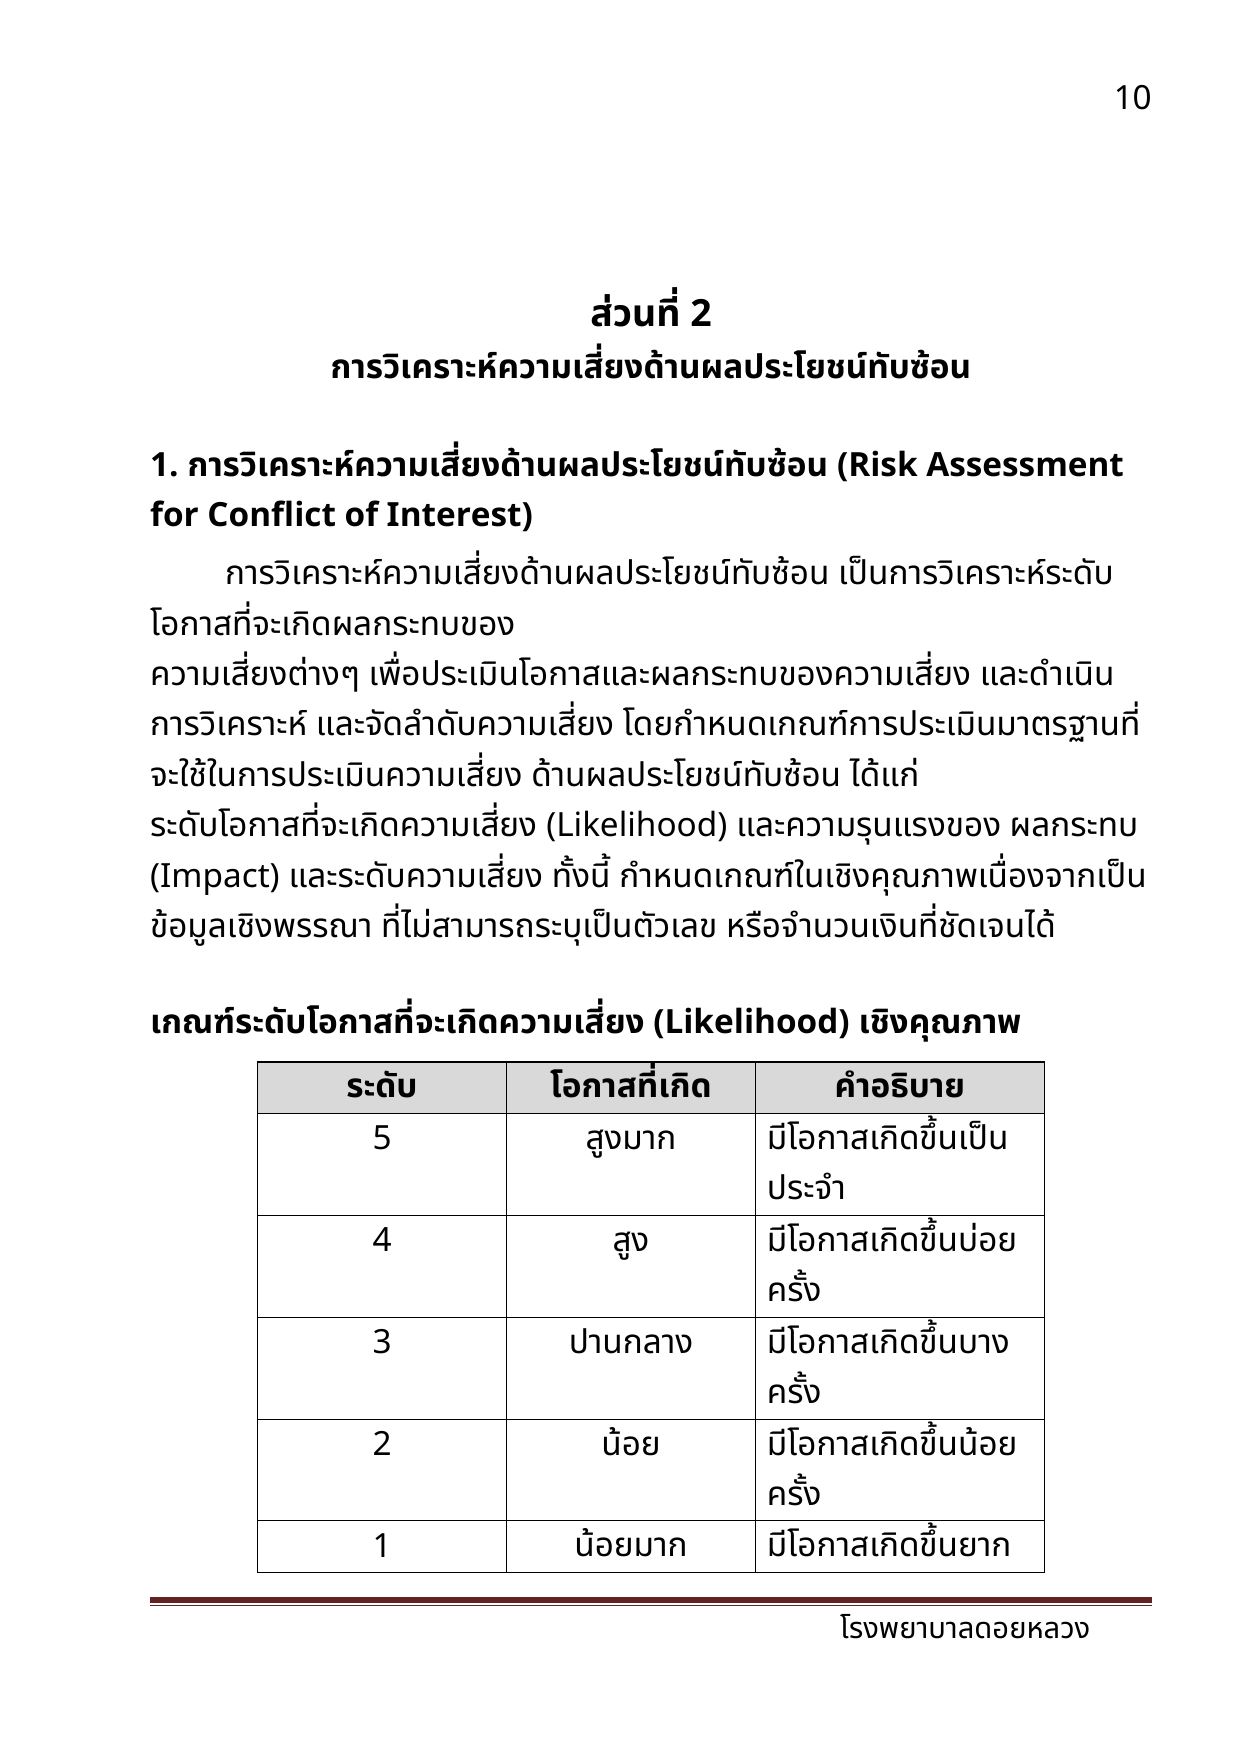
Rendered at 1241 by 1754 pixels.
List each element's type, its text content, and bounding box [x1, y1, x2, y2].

table_cell น้อย [507, 1420, 755, 1520]
text การวิเคราะห์ความเสี่ยงด้านผลประโยชน์ทับซ้อน [150, 343, 1152, 394]
table_header ระดับ [258, 1063, 506, 1113]
table_cell 4 [258, 1216, 506, 1317]
table_cell 2 [258, 1420, 506, 1520]
table_cell มีโอกาสเกิดขึ้นน้อยครั้ง [756, 1420, 1044, 1520]
table_cell 5 [258, 1114, 506, 1215]
table_cell มีโอกาสเกิดขึ้นบ่อยครั้ง [756, 1216, 1044, 1317]
table_cell สูง [507, 1216, 755, 1317]
table_cell สูงมาก [507, 1114, 755, 1215]
table_cell มีโอกาสเกิดขึ้นเป็นประจำ [756, 1114, 1044, 1215]
table_cell น้อยมาก [507, 1521, 755, 1572]
text 1. การวิเคราะห์ความเสี่ยงด้านผลประโยชน์ทับซ้อน (Risk Assessment for Conflict of Interest) [150, 441, 1152, 537]
text การวิเคราะห์ความเสี่ยงด้านผลประโยชน์ทับซ้อน เป็นการวิเคราะห์ระดับโอกาสที่จะเกิดผลกระทบของ ความเสี่ยงต่างๆ เพื่อประเมินโอกาสและผลกระทบของความเสี่ยง และดำเนินการวิเคราะห์ และจัดลำดับความเสี่ยง โดยกำหนดเกณฑ์การประเมินมาตรฐานที่จะใช้ในการประเมินความเสี่ยง ด้านผลประโยชน์ทับซ้อน ได้แก่ ระดับโอกาสที่จะเกิดความเสี่ยง (Likelihood) และความรุนแรงของ ผลกระทบ (Impact) และระดับความเสี่ยง ทั้งนี้ กำหนดเกณฑ์ในเชิงคุณภาพเนื่องจากเป็นข้อมูลเชิงพรรณา ที่ไม่สามารถระบุเป็นตัวเลข หรือจำนวนเงินที่ชัดเจนได้ [150, 549, 1152, 953]
table_cell 1 [258, 1521, 506, 1572]
table_cell มีโอกาสเกิดขึ้นยาก [756, 1521, 1044, 1572]
table_cell มีโอกาสเกิดขึ้นบางครั้ง [756, 1318, 1044, 1418]
table_cell ปานกลาง [507, 1318, 755, 1418]
text ส่วนที่ 2 [150, 286, 1152, 343]
table_header คำอธิบาย [756, 1063, 1044, 1113]
table_header โอกาสที่เกิด [507, 1063, 755, 1113]
table_cell 3 [258, 1318, 506, 1418]
text เกณฑ์ระดับโอกาสที่จะเกิดความเสี่ยง (Likelihood) เชิงคุณภาพ [150, 998, 1152, 1049]
